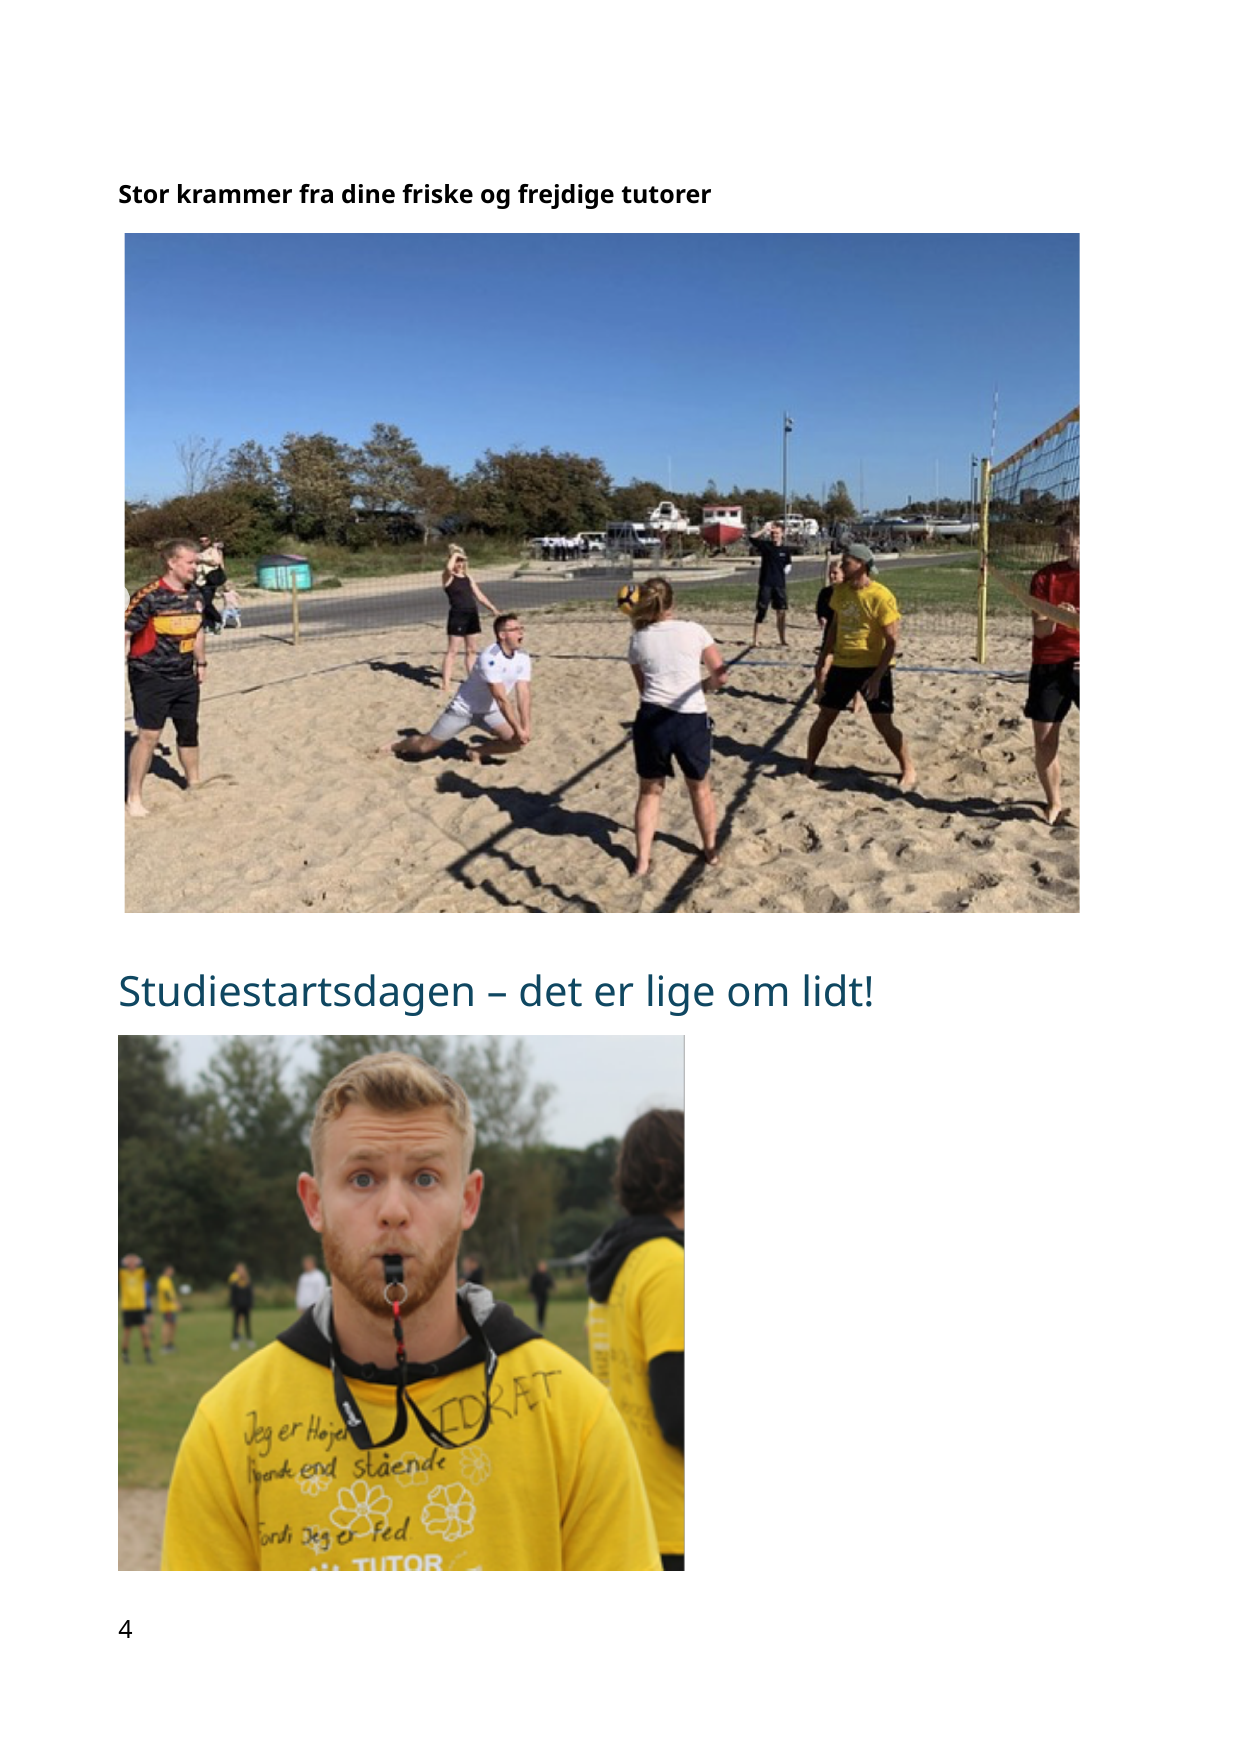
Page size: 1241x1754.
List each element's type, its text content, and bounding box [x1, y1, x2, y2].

text Stor krammer fra dine friske og frejdige tutorer [118, 177, 1122, 211]
subtitle Studiestartsdagen – det er lige om lidt! [118, 962, 1122, 1019]
picture [118, 1035, 687, 1571]
picture [124, 233, 1080, 913]
